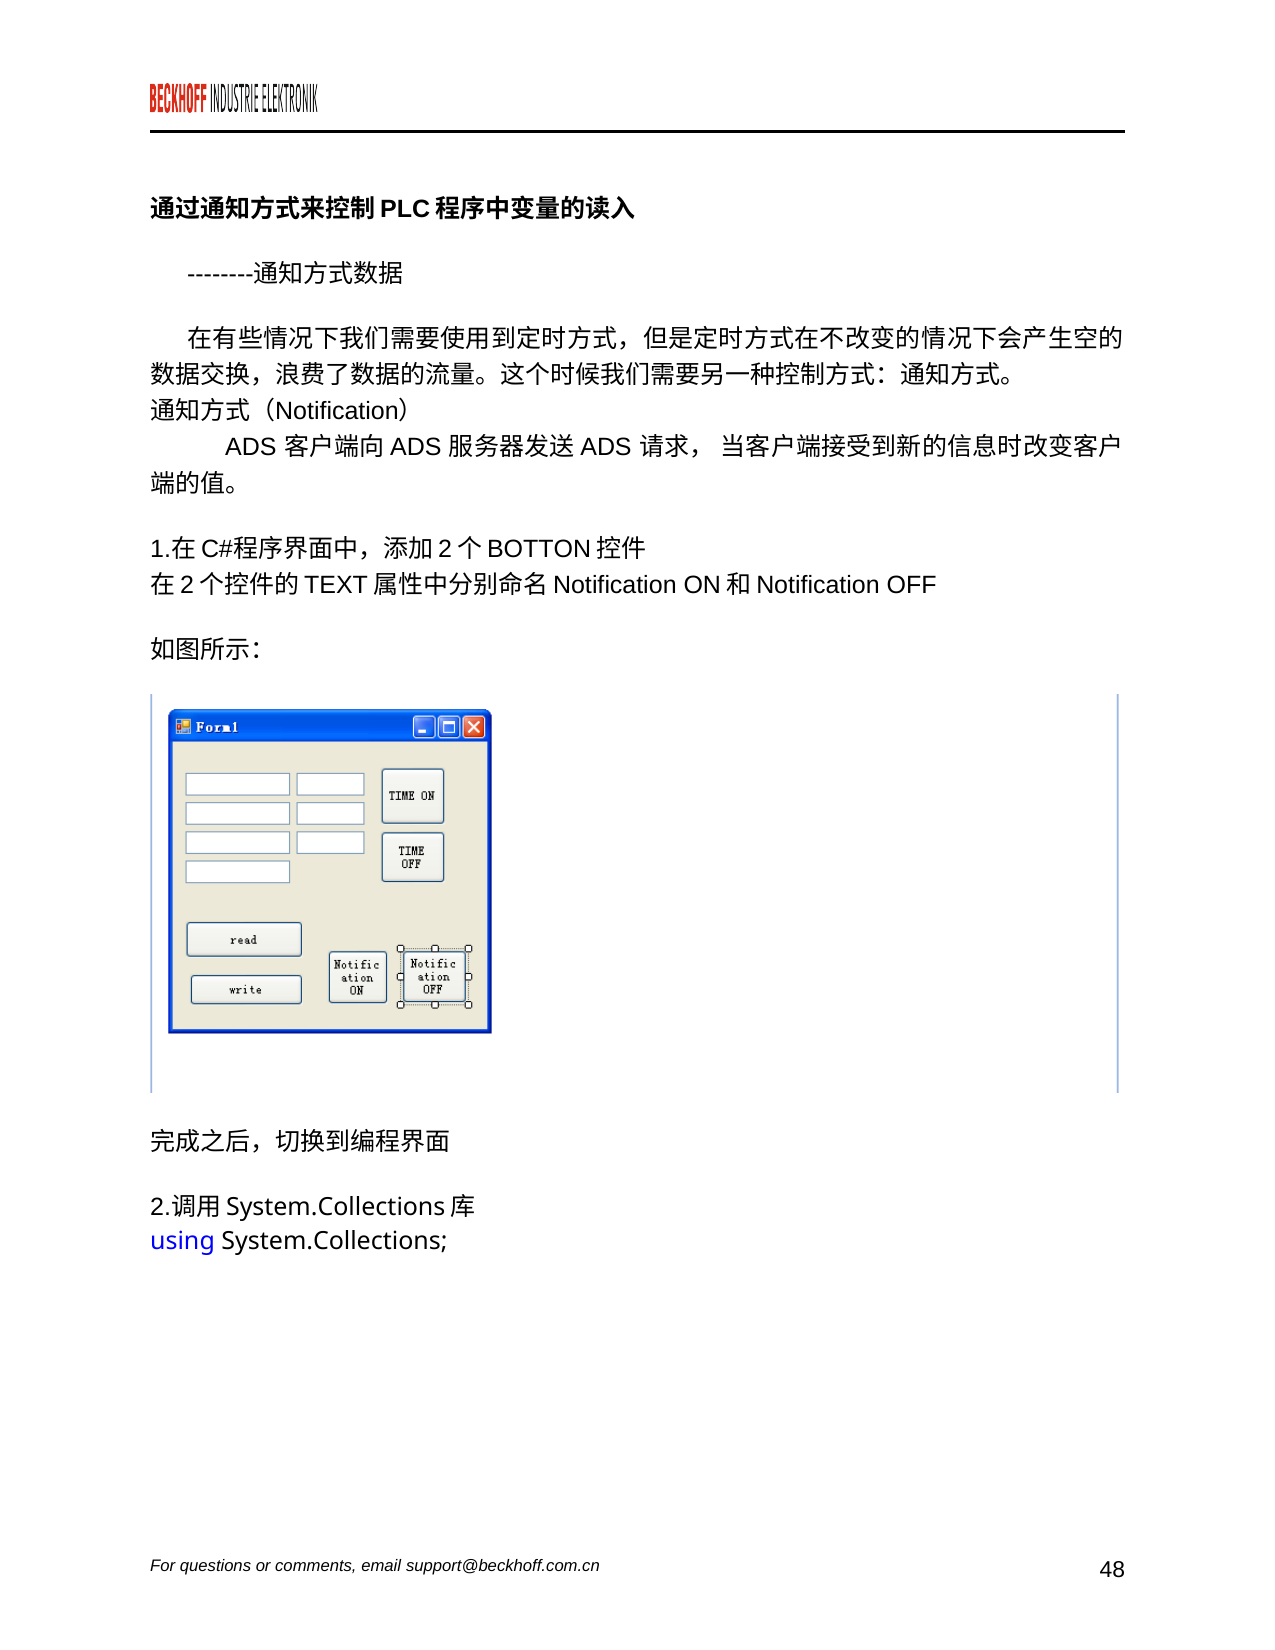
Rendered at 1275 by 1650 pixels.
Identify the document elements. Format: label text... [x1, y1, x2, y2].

text 在有些情况下我们需要使用到定时方式，但是定时方式在不改变的情况下会产生空的数据交换，浪费了数据的流量。这个时候我们需要另一种控制方式：通知方式。 [150, 318, 1125, 391]
text using System.Collections; [150, 1222, 1125, 1256]
subtitle 通过通知方式来控制PLC程序中变量的读入 [150, 188, 1125, 224]
text ADS 客户端向ADS 服务器发送ADS 请求， 当客户端接受到新的信息时改变客户端的值。 [150, 427, 1125, 499]
text 在2个控件的TEXT属性中分别命名Notification ON和Notification OFF [150, 564, 1125, 601]
text 1.在C#程序界面中，添加2个BOTTON控件 [150, 528, 1125, 564]
text 完成之后，切换到编程界面 [150, 1121, 1125, 1157]
text 2.调用System.Collections库 [150, 1186, 1125, 1222]
picture [150, 694, 1119, 1093]
text 通知方式（Notification） [150, 391, 1125, 427]
text 如图所示： [150, 629, 1125, 666]
text --------通知方式数据 [150, 253, 1125, 289]
